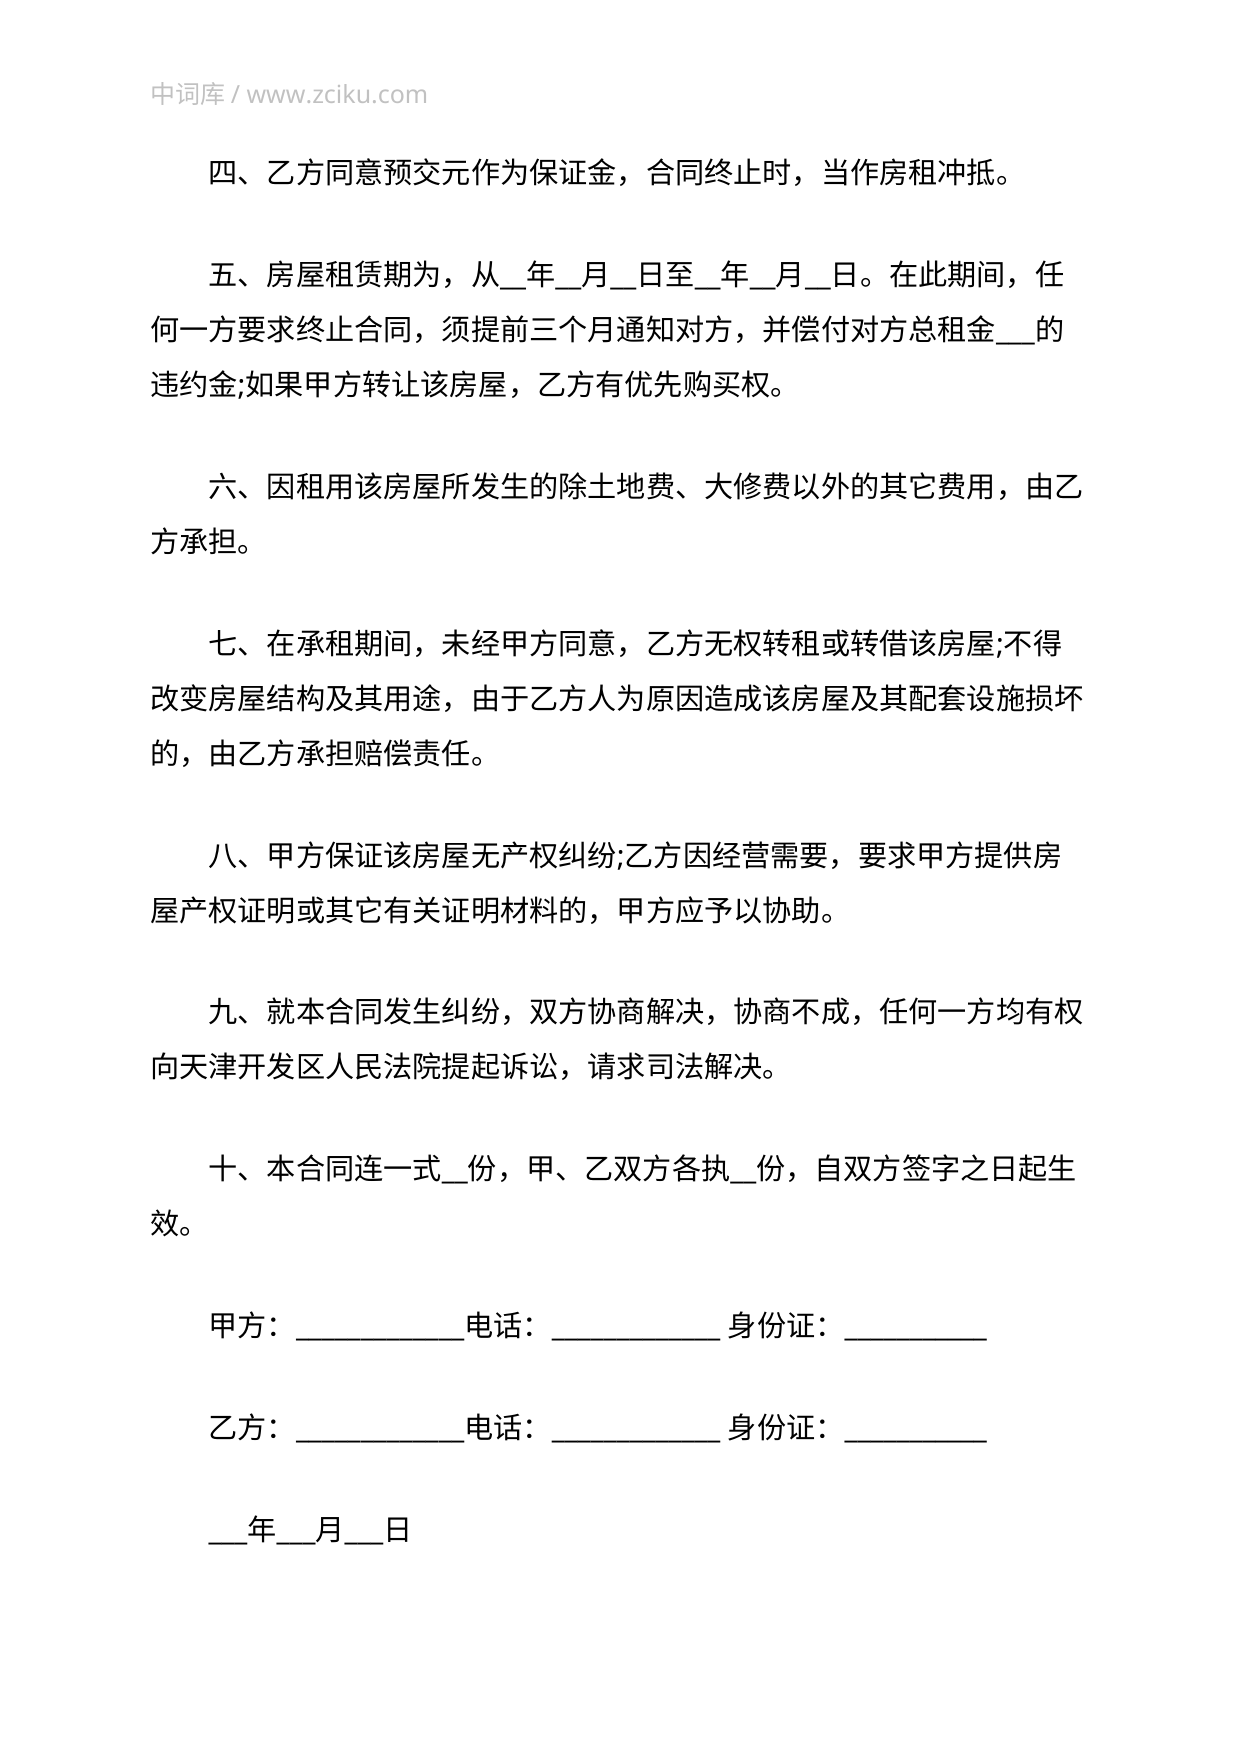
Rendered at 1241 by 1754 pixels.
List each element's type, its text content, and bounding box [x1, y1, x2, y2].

text 六、因租用该房屋所发生的除土地费、大修费以外的其它费用，由乙方承担。 [150, 464, 1090, 561]
text 五、房屋租赁期为，从__年__月__日至__年__月__日。在此期间，任何一方要求终止合同，须提前三个月通知对方，并偿付对方总租金___的违约金;如果甲方转让该房屋，乙方有优先购买权。 [150, 252, 1090, 404]
text 十、本合同连一式__份，甲、乙双方各执__份，自双方签字之日起生效。 [150, 1146, 1090, 1243]
text 八、甲方保证该房屋无产权纠纷;乙方因经营需要，要求甲方提供房屋产权证明或其它有关证明材料的，甲方应予以协助。 [150, 832, 1090, 929]
text 甲方：_____________电话：_____________ 身份证：___________ [150, 1302, 1090, 1345]
text 七、在承租期间，未经甲方同意，乙方无权转租或转借该房屋;不得改变房屋结构及其用途，由于乙方人为原因造成该房屋及其配套设施损坏的，由乙方承担赔偿责任。 [150, 620, 1090, 773]
text 九、就本合同发生纠纷，双方协商解决，协商不成，任何一方均有权向天津开发区人民法院提起诉讼，请求司法解决。 [150, 989, 1090, 1086]
text ___年___月___日 [150, 1506, 1090, 1549]
text 乙方：_____________电话：_____________ 身份证：___________ [150, 1404, 1090, 1447]
text 四、乙方同意预交元作为保证金，合同终止时，当作房租冲抵。 [150, 150, 1090, 192]
